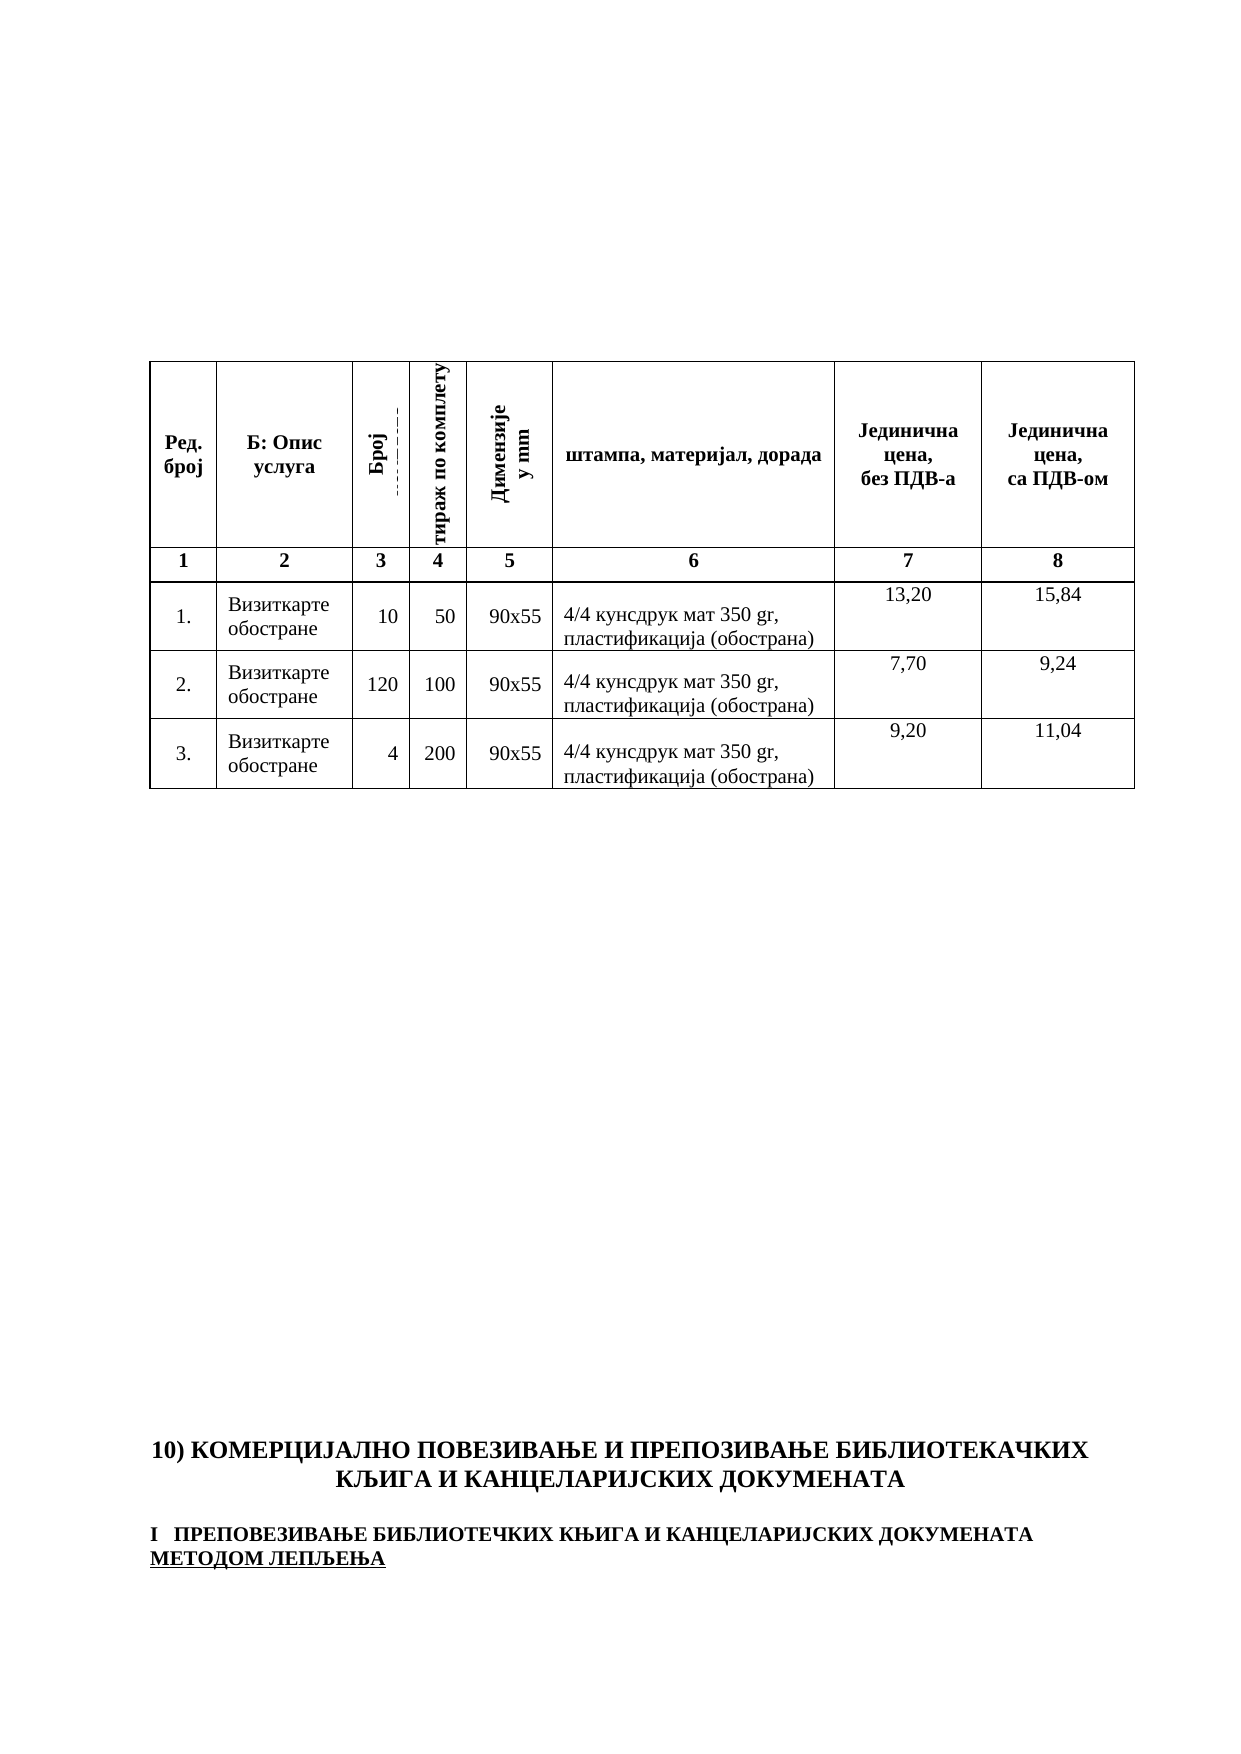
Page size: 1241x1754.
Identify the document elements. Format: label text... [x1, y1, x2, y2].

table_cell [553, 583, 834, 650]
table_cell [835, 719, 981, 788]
table_cell 3 [353, 548, 409, 581]
table_header Јединична цена, без ПДВ-а [835, 362, 981, 547]
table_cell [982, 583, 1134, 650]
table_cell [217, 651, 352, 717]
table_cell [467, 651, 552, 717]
table_header Јединична цена, са ПДВ-ом [982, 362, 1134, 547]
table_cell 1 [151, 548, 216, 581]
table_header штампа, материјал, дорада [553, 362, 834, 547]
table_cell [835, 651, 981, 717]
text 10) КОМЕРЦИЈАЛНО ПОВЕЗИВАЊЕ И ПРЕПОЗИВАЊЕ БИБЛИОТЕКАЧКИХ КЉИГА И КАНЦЕЛАРИЈСКИХ ДОКУМЕНАТА [150, 1436, 1090, 1493]
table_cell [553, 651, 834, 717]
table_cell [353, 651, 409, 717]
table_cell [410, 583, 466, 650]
table_cell 2 [217, 548, 352, 581]
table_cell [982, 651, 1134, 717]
table_header тираж по комплету [410, 362, 466, 547]
table_cell 4 [410, 548, 466, 581]
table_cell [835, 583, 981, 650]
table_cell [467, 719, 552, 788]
table_cell 7 [835, 548, 981, 581]
text I ПРЕПОВЕЗИВАЊЕ БИБЛИОТЕЧКИХ КЊИГА И КАНЦЕЛАРИЈСКИХ ДОКУМЕНАТА МЕТОДОМ ЛЕПЉЕЊА [150, 1522, 1090, 1570]
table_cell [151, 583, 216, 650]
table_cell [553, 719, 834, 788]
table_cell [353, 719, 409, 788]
table_cell 8 [982, 548, 1134, 581]
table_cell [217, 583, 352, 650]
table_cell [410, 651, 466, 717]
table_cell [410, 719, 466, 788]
table_cell 5 [467, 548, 552, 581]
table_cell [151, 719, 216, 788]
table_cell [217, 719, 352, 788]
table_header Димензије у mm [467, 362, 552, 547]
table_cell 6 [553, 548, 834, 581]
table_header Б: Опис услуга [217, 362, 352, 547]
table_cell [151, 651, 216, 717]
table_header Број комплета [353, 362, 409, 547]
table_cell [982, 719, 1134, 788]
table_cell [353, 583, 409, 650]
table_header Ред. број [151, 362, 216, 547]
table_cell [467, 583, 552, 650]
